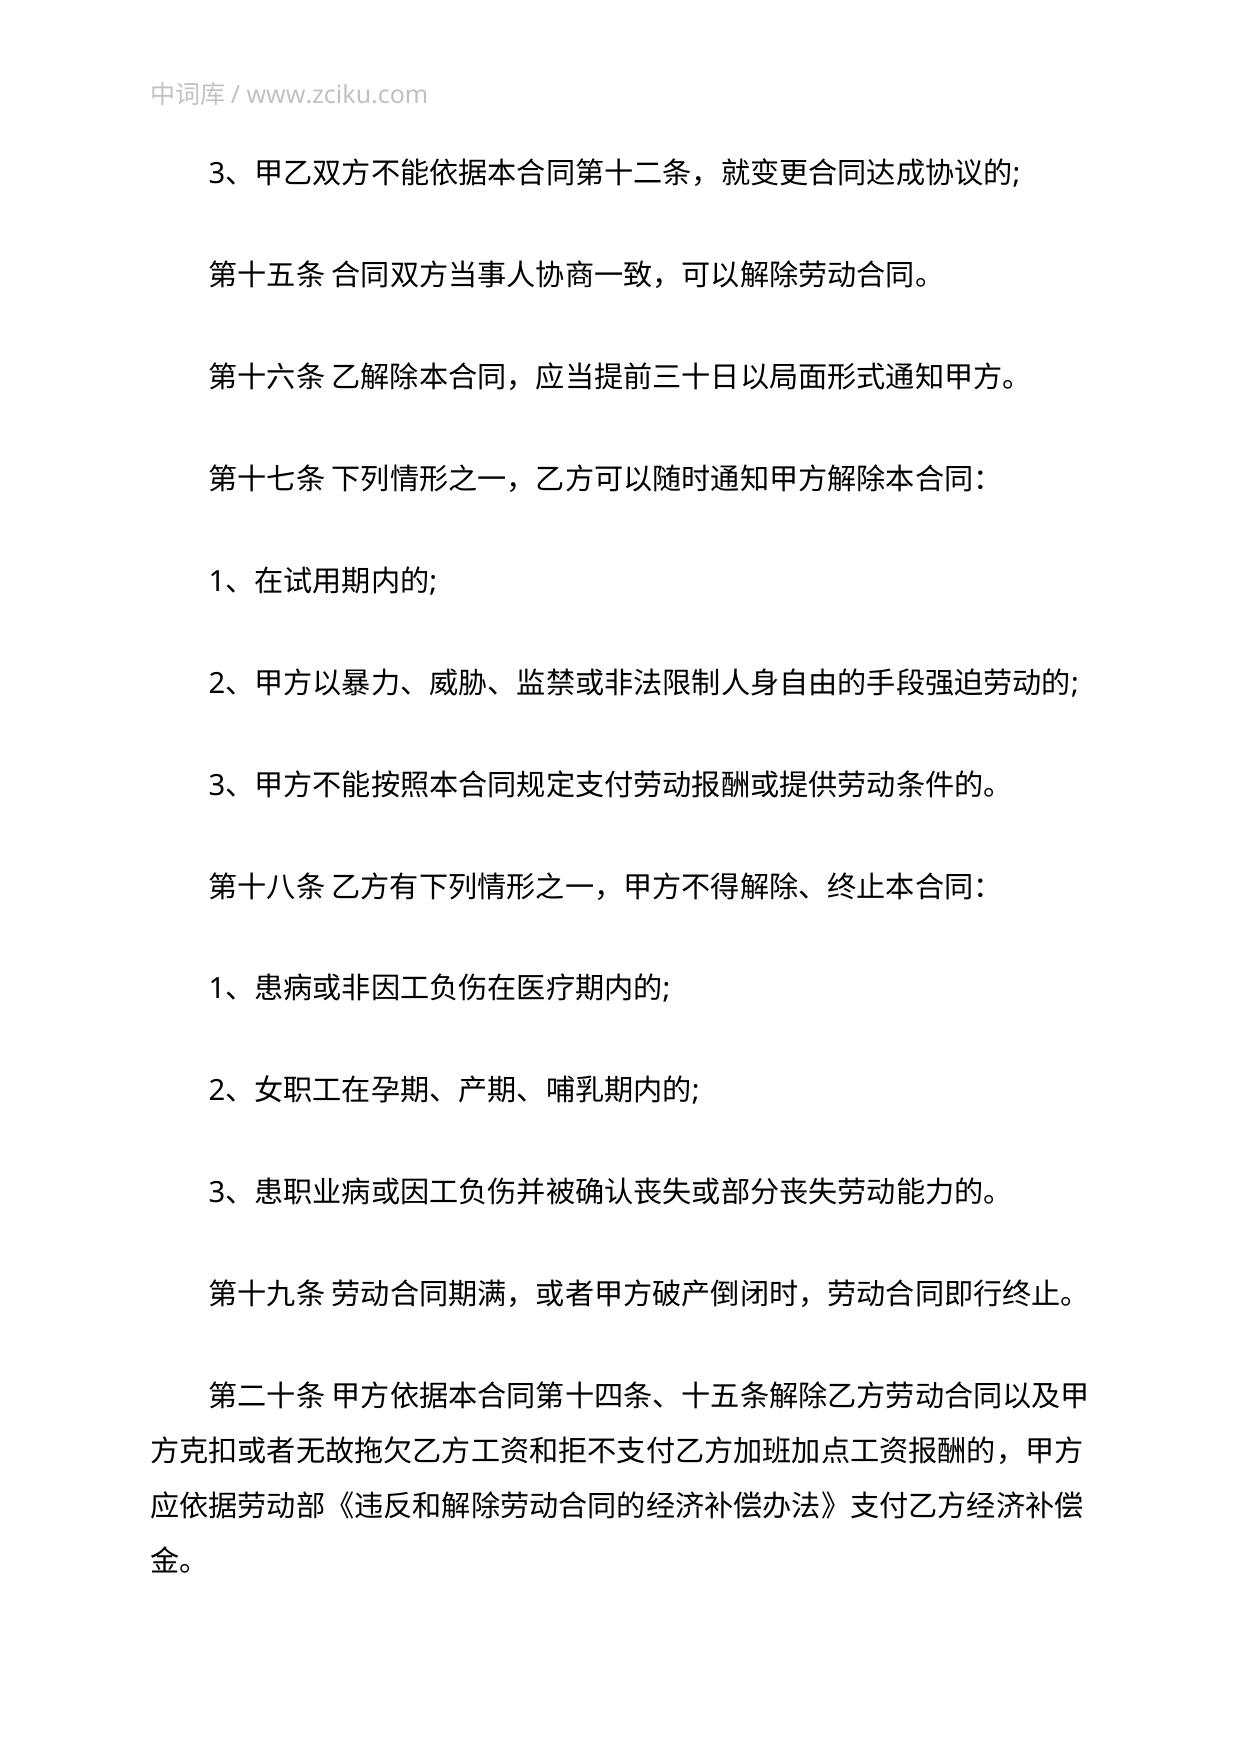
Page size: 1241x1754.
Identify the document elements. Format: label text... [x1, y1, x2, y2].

text 第十七条 下列情形之一，乙方可以随时通知甲方解除本合同： [150, 456, 1090, 498]
text 第二十条 甲方依据本合同第十四条、十五条解除乙方劳动合同以及甲方克扣或者无故拖欠乙方工资和拒不支付乙方加班加点工资报酬的，甲方应依据劳动部《违反和解除劳动合同的经济补偿办法》支付乙方经济补偿金。 [150, 1373, 1090, 1580]
text 1、在试用期内的; [150, 557, 1090, 600]
text 第十九条 劳动合同期满，或者甲方破产倒闭时，劳动合同即行终止。 [150, 1271, 1090, 1313]
text 第十八条 乙方有下列情形之一，甲方不得解除、终止本合同： [150, 863, 1090, 906]
text 3、患职业病或因工负伤并被确认丧失或部分丧失劳动能力的。 [150, 1169, 1090, 1211]
text 2、女职工在孕期、产期、哺乳期内的; [150, 1067, 1090, 1109]
text 2、甲方以暴力、威胁、监禁或非法限制人身自由的手段强迫劳动的; [150, 659, 1090, 702]
text 第十五条 合同双方当事人协商一致，可以解除劳动合同。 [150, 252, 1090, 294]
text 第十六条 乙解除本合同，应当提前三十日以局面形式通知甲方。 [150, 354, 1090, 396]
text 3、甲方不能按照本合同规定支付劳动报酬或提供劳动条件的。 [150, 761, 1090, 804]
text 1、患病或非因工负伤在医疗期内的; [150, 965, 1090, 1007]
text 3、甲乙双方不能依据本合同第十二条，就变更合同达成协议的; [150, 150, 1090, 192]
